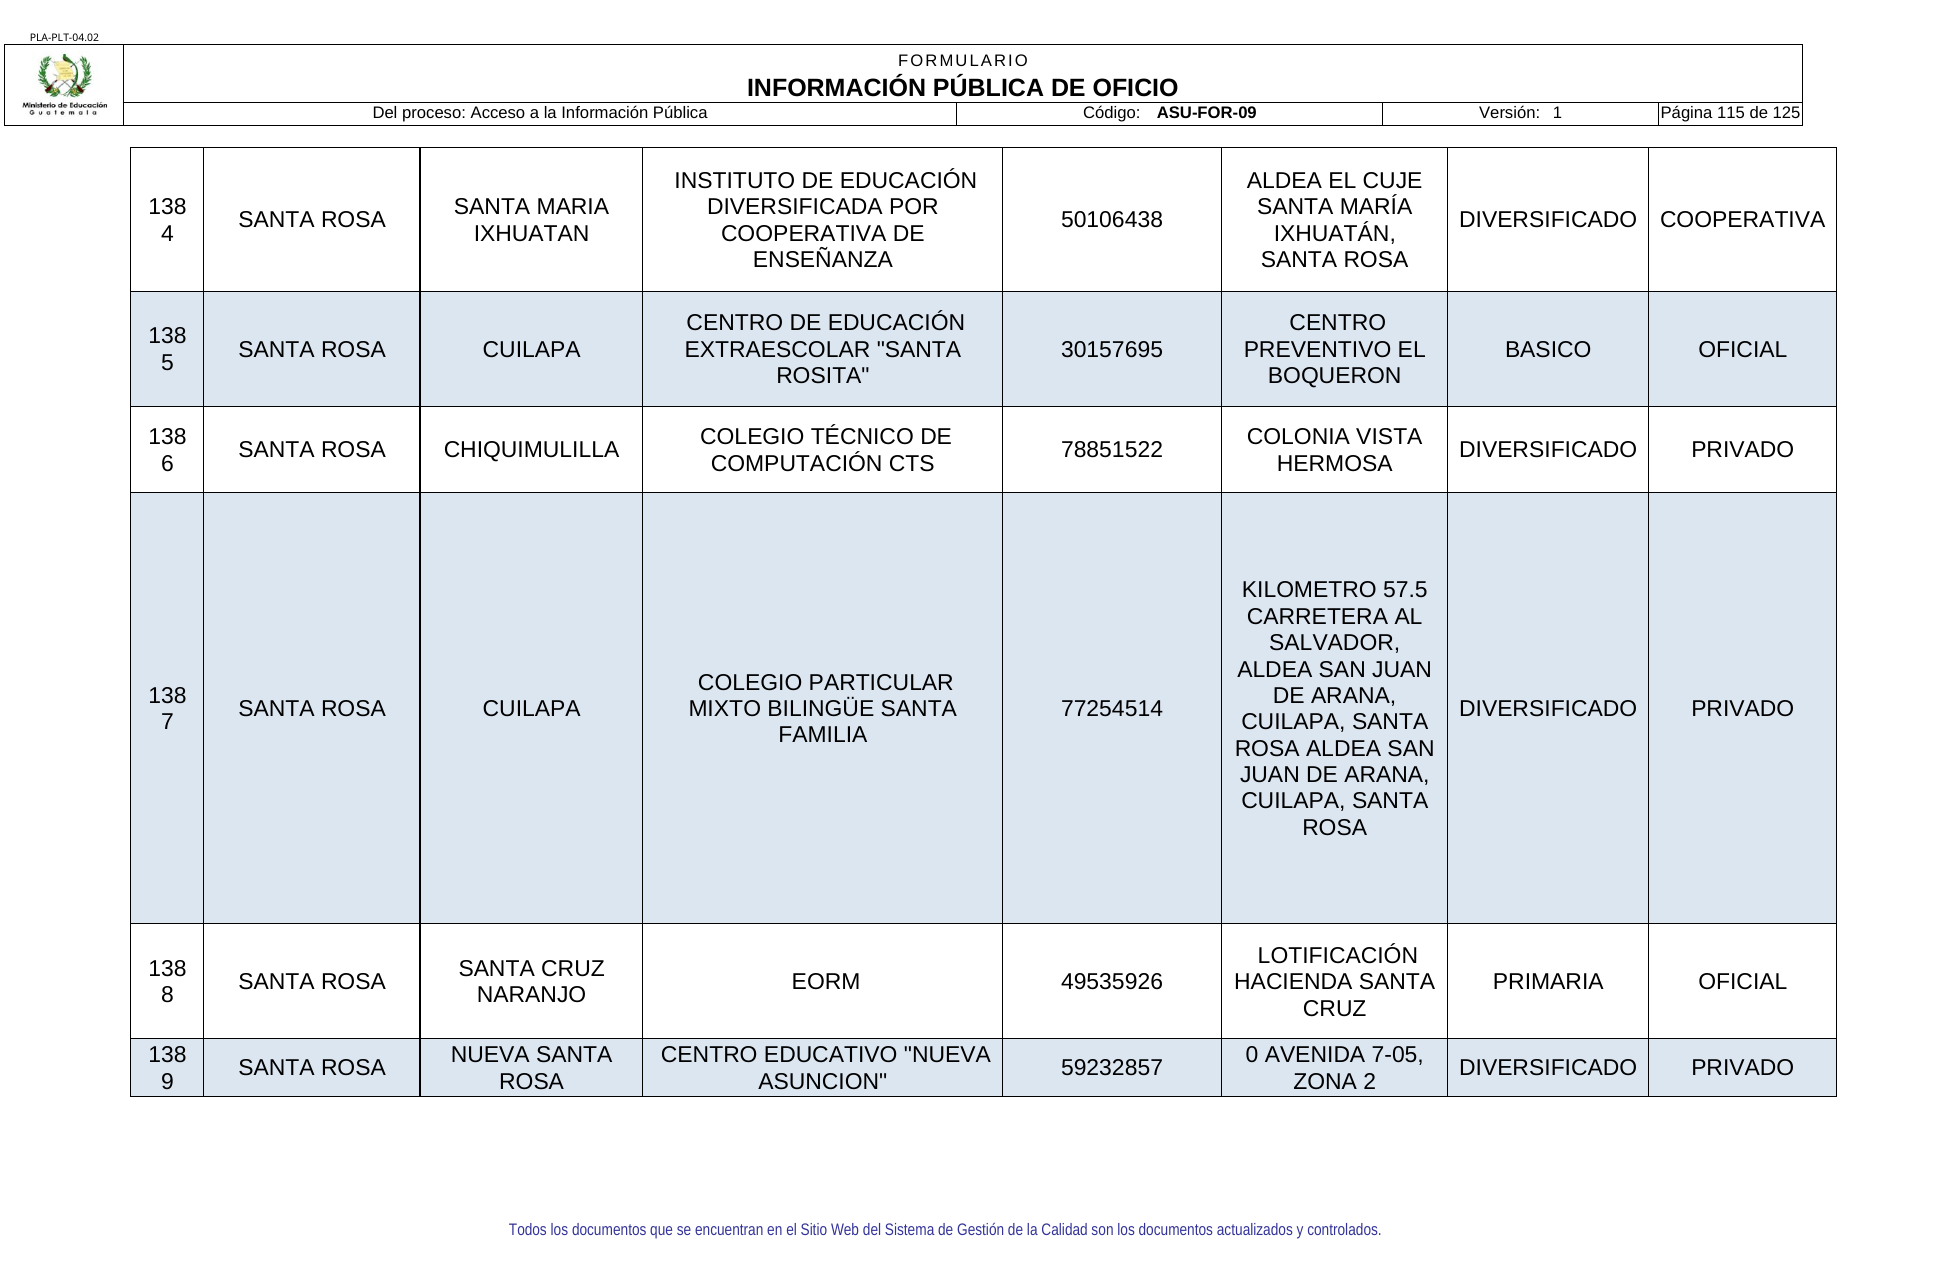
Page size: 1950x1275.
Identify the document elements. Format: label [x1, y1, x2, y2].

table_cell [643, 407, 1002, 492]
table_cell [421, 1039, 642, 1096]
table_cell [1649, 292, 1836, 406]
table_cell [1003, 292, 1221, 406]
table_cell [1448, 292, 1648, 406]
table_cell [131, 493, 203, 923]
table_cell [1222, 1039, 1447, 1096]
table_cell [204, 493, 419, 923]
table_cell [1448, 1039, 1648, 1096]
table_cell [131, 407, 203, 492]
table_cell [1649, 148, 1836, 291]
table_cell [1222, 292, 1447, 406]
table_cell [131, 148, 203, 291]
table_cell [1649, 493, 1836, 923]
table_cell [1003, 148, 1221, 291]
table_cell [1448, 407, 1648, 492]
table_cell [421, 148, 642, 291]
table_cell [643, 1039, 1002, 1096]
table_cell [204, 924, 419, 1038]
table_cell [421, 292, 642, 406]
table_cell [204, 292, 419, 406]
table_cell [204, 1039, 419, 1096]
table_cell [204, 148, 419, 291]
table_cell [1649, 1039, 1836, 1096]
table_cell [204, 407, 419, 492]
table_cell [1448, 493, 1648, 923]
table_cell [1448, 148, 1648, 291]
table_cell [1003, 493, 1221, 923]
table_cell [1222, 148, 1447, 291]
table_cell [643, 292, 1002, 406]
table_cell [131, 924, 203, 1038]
picture [21, 51, 108, 117]
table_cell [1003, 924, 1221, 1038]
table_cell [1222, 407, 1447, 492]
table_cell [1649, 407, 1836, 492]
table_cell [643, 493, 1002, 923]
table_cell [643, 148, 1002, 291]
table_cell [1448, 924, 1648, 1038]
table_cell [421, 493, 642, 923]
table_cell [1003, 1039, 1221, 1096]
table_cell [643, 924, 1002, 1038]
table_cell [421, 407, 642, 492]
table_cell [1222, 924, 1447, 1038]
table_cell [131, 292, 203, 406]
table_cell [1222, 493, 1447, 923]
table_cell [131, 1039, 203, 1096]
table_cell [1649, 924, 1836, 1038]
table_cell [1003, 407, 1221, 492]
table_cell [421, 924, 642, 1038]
